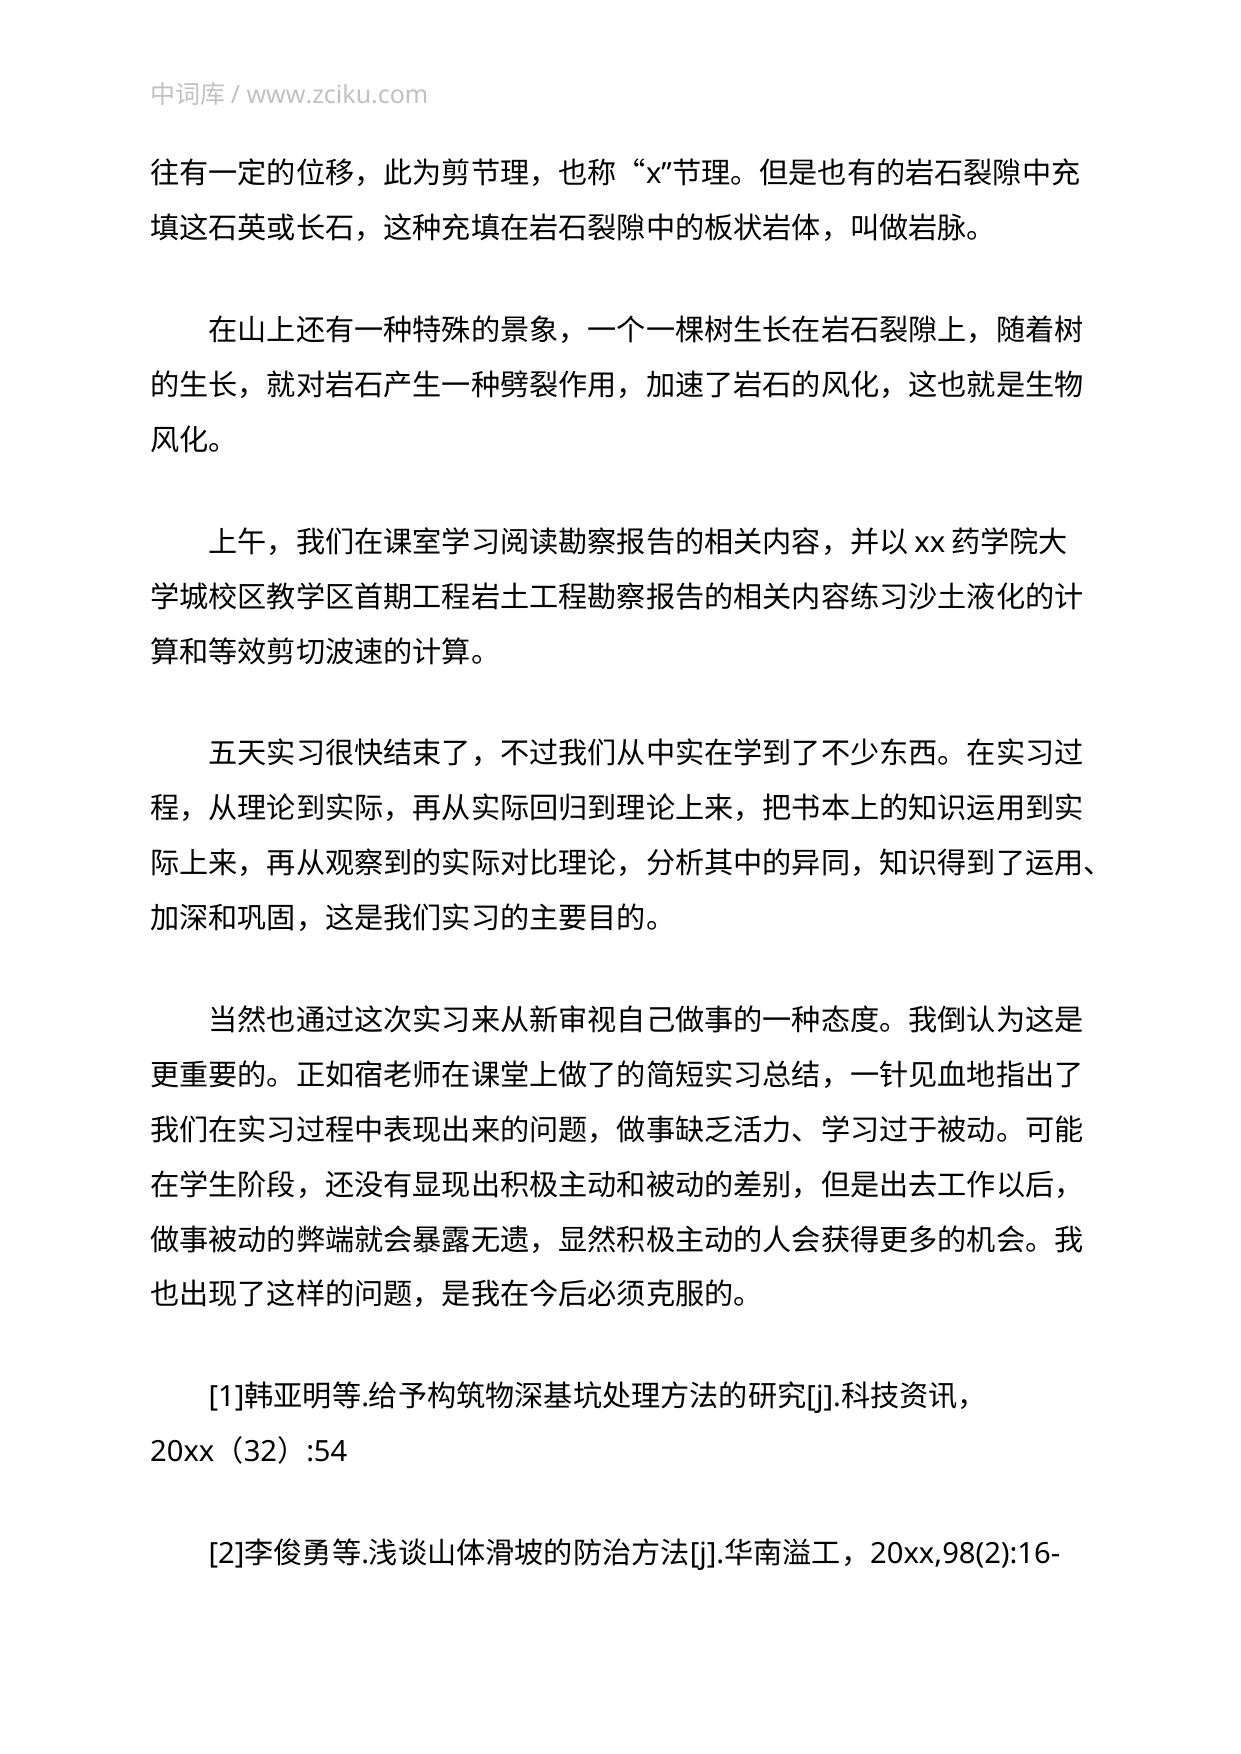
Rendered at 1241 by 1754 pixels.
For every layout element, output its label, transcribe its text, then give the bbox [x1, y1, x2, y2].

text 五天实习很快结束了，不过我们从中实在学到了不少东西。在实习过程，从理论到实际，再从实际回归到理论上来，把书本上的知识运用到实际上来，再从观察到的实际对比理论，分析其中的异同，知识得到了运用、加深和巩固，这是我们实习的主要目的。 [150, 730, 1090, 937]
text 在山上还有一种特殊的景象，一个一棵树生长在岩石裂隙上，随着树的生长，就对岩石产生一种劈裂作用，加速了岩石的风化，这也就是生物风化。 [150, 307, 1090, 459]
text 上午，我们在课室学习阅读勘察报告的相关内容，并以xx药学院大学城校区教学区首期工程岩土工程勘察报告的相关内容练习沙土液化的计算和等效剪切波速的计算。 [150, 518, 1090, 671]
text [150, 150, 1090, 247]
text 当然也通过这次实习来从新审视自己做事的一种态度。我倒认为这是更重要的。正如宿老师在课堂上做了的简短实习总结，一针见血地指出了我们在实习过程中表现出来的问题，做事缺乏活力、学习过于被动。可能在学生阶段，还没有显现出积极主动和被动的差别，但是出去工作以后，做事被动的弊端就会暴露无遗，显然积极主动的人会获得更多的机会。我也出现了这样的问题，是我在今后必须克服的。 [150, 996, 1090, 1313]
text [1]韩亚明等.给予构筑物深基坑处理方法的研究[j].科技资讯，20xx（32）:54 [150, 1373, 1090, 1470]
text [150, 1530, 1090, 1572]
